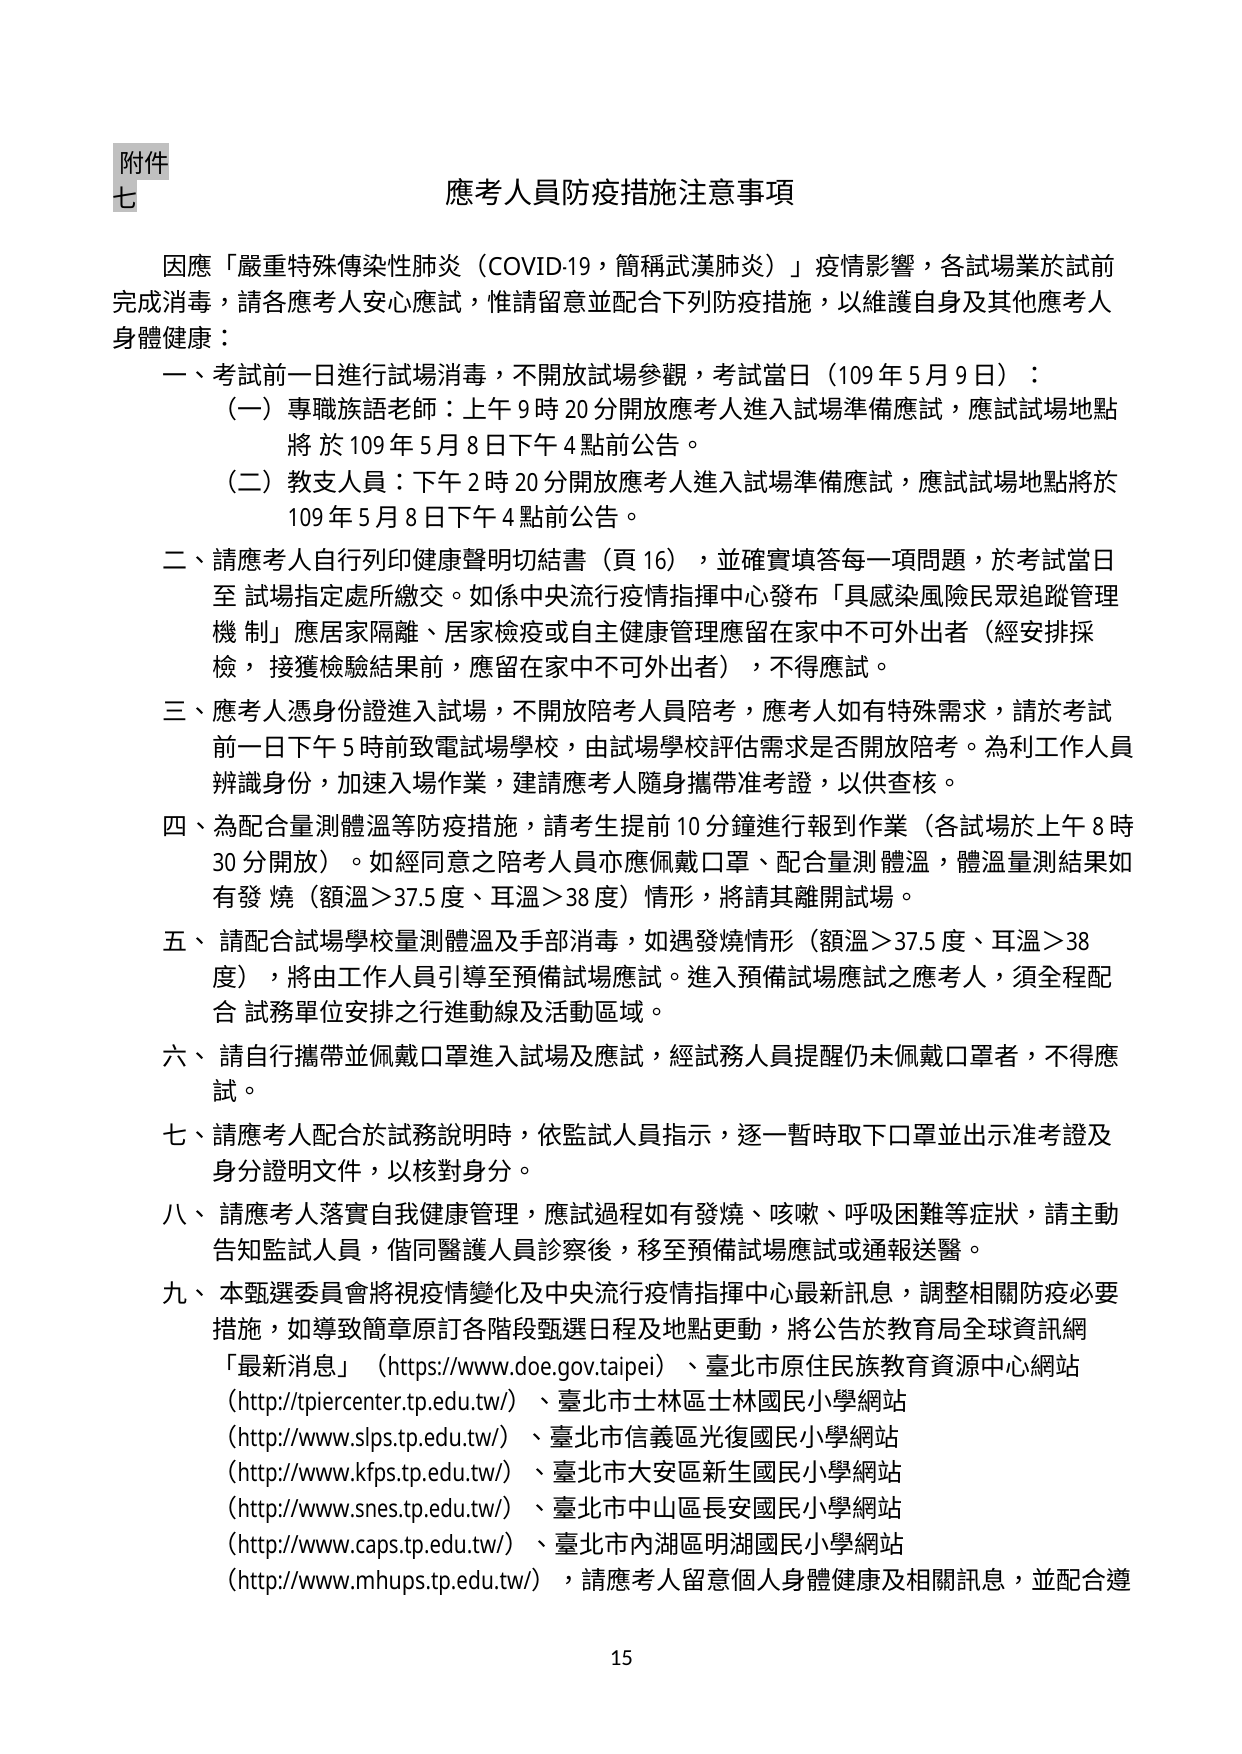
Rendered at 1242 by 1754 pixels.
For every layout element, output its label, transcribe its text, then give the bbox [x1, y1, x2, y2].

text （http://www.caps.tp.edu.tw/）、臺北市內湖區明湖國民小學網站 [212, 1522, 1139, 1558]
text 二、請應考人自行列印健康聲明切結書（頁16），並確實填答每一項問題，於考試當日至 試場指定處所繳交。如係中央流行疫情指揮中心發布「具感染風險民眾追蹤管理機 制」應居家隔離、居家檢疫或自主健康管理應留在家中不可外出者（經安排採檢， 接獲檢驗結果前，應留在家中不可外出者），不得應試。 [162, 541, 1134, 684]
text 八、 請應考人落實自我健康管理，應試過程如有發燒、咳嗽、呼吸困難等症狀，請主動 告知監試人員，偕同醫護人員診察後，移至預備試場應試或通報送醫。 [162, 1195, 1128, 1266]
text 因應「嚴重特殊傳染性肺炎（COVID-19，簡稱武漢肺炎）」疫情影響，各試場業於試前 [162, 249, 1139, 281]
text 五、 請配合試場學校量測體溫及手部消毒，如遇發燒情形（額溫＞37.5度、耳溫＞38 度），將由工作人員引導至預備試場應試。進入預備試場應試之應考人，須全程配合 試務單位安排之行進動線及活動區域。 [162, 921, 1134, 1029]
text （http://www.kfps.tp.edu.tw/）、臺北市大安區新生國民小學網站 [212, 1450, 1139, 1486]
text 七、請應考人配合於試務說明時，依監試人員指示，逐一暫時取下口罩並出示准考證及 身分證明文件，以核對身分。 [162, 1116, 1122, 1187]
text 六、 請自行攜帶並佩戴口罩進入試場及應試，經試務人員提醒仍未佩戴口罩者，不得應 試。 [162, 1036, 1128, 1108]
text 三、應考人憑身份證進入試場，不開放陪考人員陪考，應考人如有特殊需求，請於考試 前一日下午5時前致電試場學校，由試場學校評估需求是否開放陪考。為利工作人員 辨識身份，加速入場作業，建請應考人隨身攜帶准考證，以供查核。 [162, 692, 1134, 799]
text （二）教支人員：下午2時20分開放應考人進入試場準備應試，應試試場地點將於 [212, 462, 1139, 495]
text 109年5月8日下午4點前公告。 [287, 495, 1139, 531]
text 完成消毒，請各應考人安心應試，惟請留意並配合下列防疫措施，以維護自身及其他應考人 身體健康： [112, 283, 1122, 354]
text 九、 本甄選委員會將視疫情變化及中央流行疫情指揮中心最新訊息，調整相關防疫必要 措施，如導致簡章原訂各階段甄選日程及地點更動，將公告於教育局全球資訊網 [162, 1274, 1128, 1345]
text 「最新消息」（https://www.doe.gov.taipei）、臺北市原住民族教育資源中心網站 [212, 1345, 1139, 1379]
text （http://www.mhups.tp.edu.tw/），請應考人留意個人身體健康及相關訊息，並配合遵 [212, 1558, 1139, 1594]
text 一、考試前一日進行試場消毒，不開放試場參觀，考試當日（109年5月9日）： [162, 354, 1139, 388]
text 四、為配合量測體溫等防疫措施，請考生提前10分鐘進行報到作業（各試場於上午8時30 分開放）。如經同意之陪考人員亦應佩戴口罩、配合量測體溫，體溫量測結果如有發 燒（額溫＞37.5度、耳溫＞38度）情形，將請其離開試場。 [162, 807, 1134, 914]
text （http://www.snes.tp.edu.tw/）、臺北市中山區長安國民小學網站 [212, 1486, 1139, 1522]
text 應考人員防疫措施注意事項 [445, 172, 1139, 212]
text （http://www.slps.tp.edu.tw/）、臺北市信義區光復國民小學網站 [212, 1415, 1139, 1450]
text 附件 七 [112, 142, 195, 212]
text （http://tpiercenter.tp.edu.tw/）、臺北市士林區士林國民小學網站 [212, 1379, 1139, 1415]
text （一）專職族語老師：上午9時20分開放應考人進入試場準備應試，應試試場地點將 於109年5月8日下午4點前公告。 [212, 390, 1134, 462]
